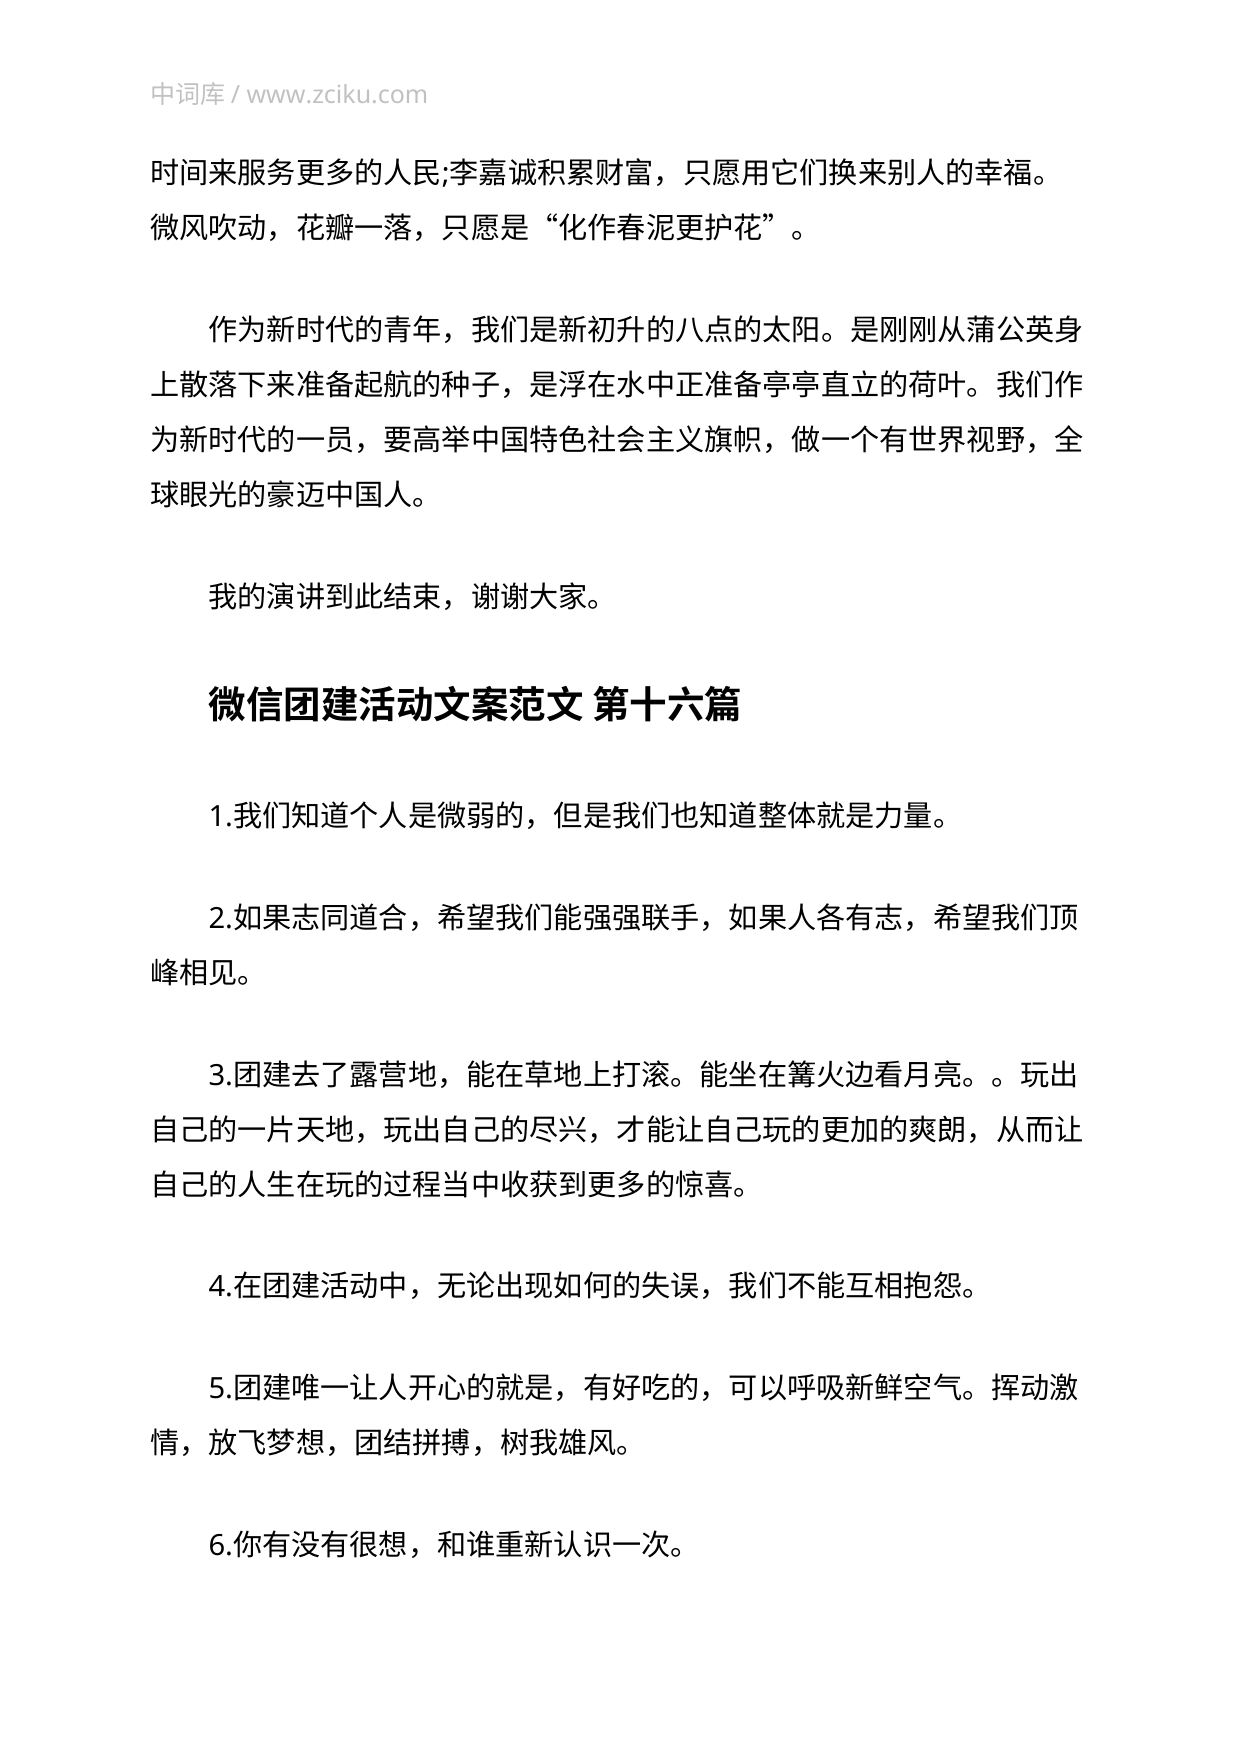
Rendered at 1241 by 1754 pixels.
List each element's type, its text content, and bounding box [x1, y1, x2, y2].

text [150, 150, 1090, 247]
text 2.如果志同道合，希望我们能强强联手，如果人各有志，希望我们顶峰相见。 [150, 894, 1090, 992]
text 作为新时代的青年，我们是新初升的八点的太阳。是刚刚从蒲公英身上散落下来准备起航的种子，是浮在水中正准备亭亭直立的荷叶。我们作为新时代的一员，要高举中国特色社会主义旗帜，做一个有世界视野，全球眼光的豪迈中国人。 [150, 307, 1090, 514]
text 6.你有没有很想，和谁重新认识一次。 [150, 1522, 1090, 1564]
text 1.我们知道个人是微弱的，但是我们也知道整体就是力量。 [150, 792, 1090, 835]
text 我的演讲到此结束，谢谢大家。 [150, 573, 1090, 616]
text 4.在团建活动中，无论出现如何的失误，我们不能互相抱怨。 [150, 1263, 1090, 1305]
text 5.团建唯一让人开心的就是，有好吃的，可以呼吸新鲜空气。挥动激情，放飞梦想，团结拼搏，树我雄风。 [150, 1365, 1090, 1462]
text 微信团建活动文案范文 第十六篇 [150, 675, 1090, 729]
text 3.团建去了露营地，能在草地上打滚。能坐在篝火边看月亮。。玩出自己的一片天地，玩出自己的尽兴，才能让自己玩的更加的爽朗，从而让自己的人生在玩的过程当中收获到更多的惊喜。 [150, 1051, 1090, 1203]
